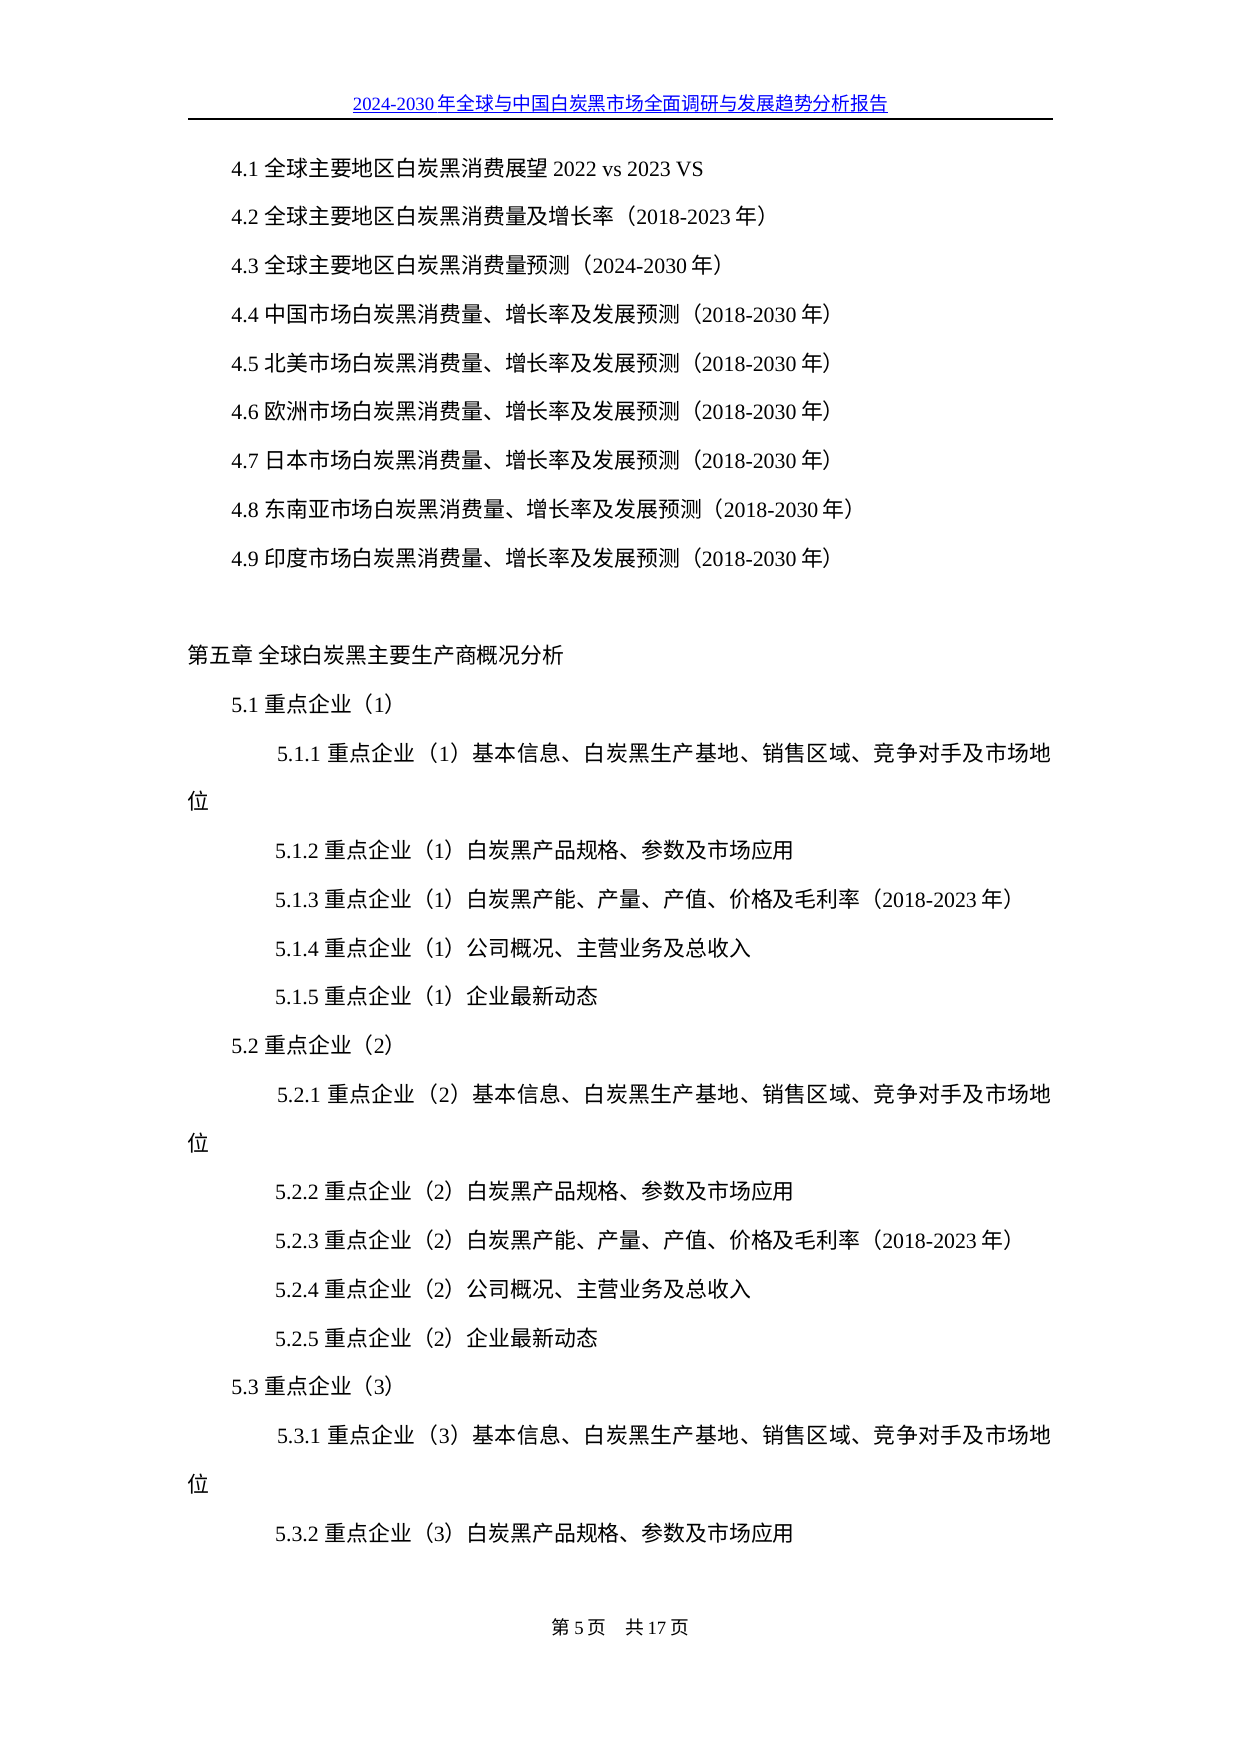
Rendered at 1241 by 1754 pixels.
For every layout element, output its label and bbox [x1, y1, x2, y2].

text [187, 150, 1053, 1548]
